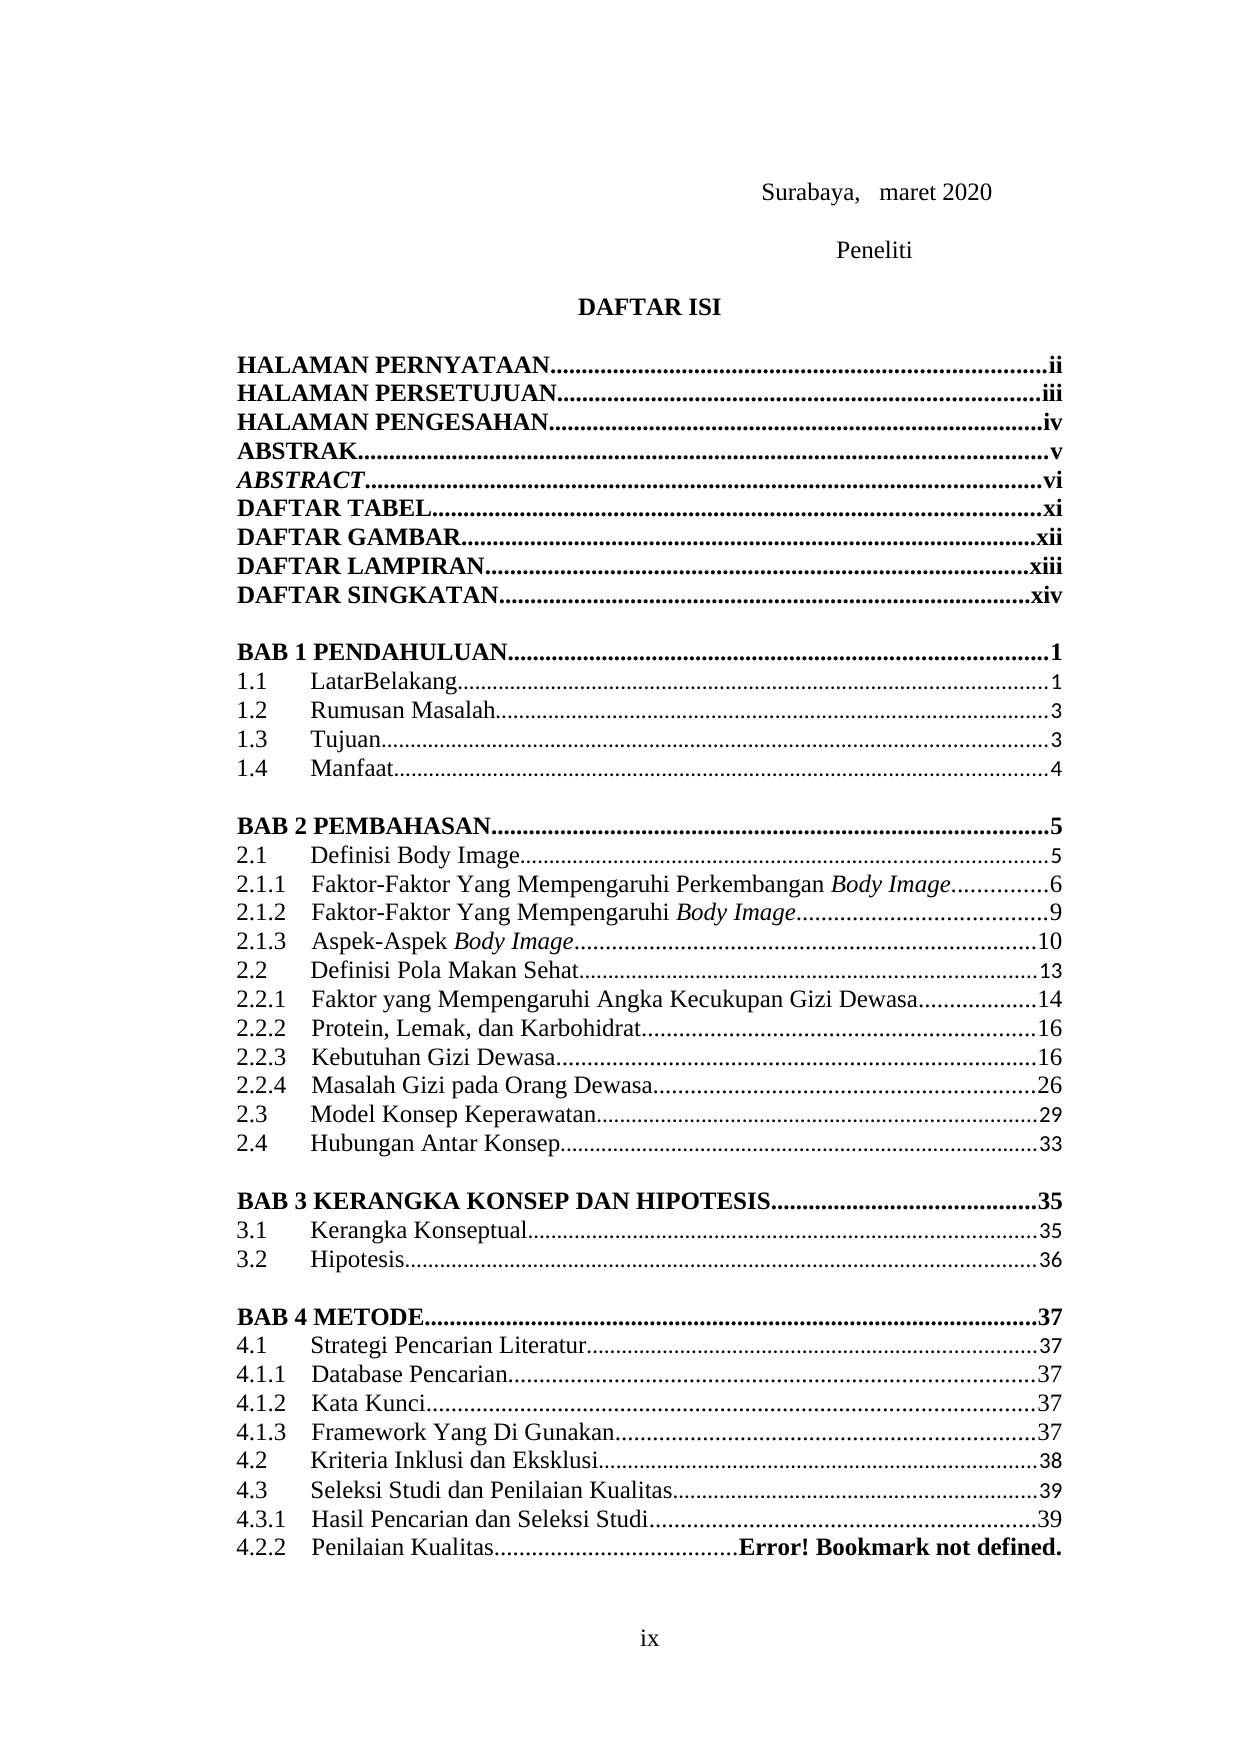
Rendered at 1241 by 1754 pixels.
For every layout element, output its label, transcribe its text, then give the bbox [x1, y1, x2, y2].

text 4.2 Kriteria Inklusi dan Eksklusi 38 [236, 1446, 1063, 1475]
text 2.1.3 Aspek-Aspek Body Image 10 [236, 926, 1063, 955]
text 2.1 Definisi Body Image 5 [236, 840, 1063, 869]
text 3.1 Kerangka Konseptual 35 [236, 1215, 1063, 1244]
text 1.2 Rumusan Masalah 3 [236, 695, 1063, 724]
text HALAMAN PERSETUJUAN iii [236, 378, 1063, 407]
text 4.1.2 Kata Kunci 37 [236, 1388, 1063, 1417]
text HALAMAN PENGESAHAN iv [236, 407, 1063, 436]
text DAFTAR LAMPIRAN xiii [236, 551, 1063, 580]
text 1.1 LatarBelakang 1 [236, 666, 1063, 695]
text 1.4 Manfaat 4 [236, 753, 1063, 782]
text 4.1 Strategi Pencarian Literatur 37 [236, 1330, 1063, 1359]
text BAB 4 METODE 37 [236, 1302, 1063, 1330]
text DAFTAR ISI [236, 292, 1063, 321]
text 4.3.1 Hasil Pencarian dan Seleksi Studi 39 [236, 1504, 1063, 1532]
text Surabaya, maret 2020 [236, 177, 1048, 206]
text 2.3 Model Konsep Keperawatan 29 [236, 1099, 1063, 1128]
text HALAMAN PERNYATAAN ii [236, 350, 1063, 378]
text 2.2 Definisi Pola Makan Sehat 13 [236, 955, 1063, 984]
text 2.1.1 Faktor-Faktor Yang Mempengaruhi Perkembangan Body Image 6 [236, 869, 1063, 897]
text BAB 3 KERANGKA KONSEP DAN HIPOTESIS 35 [236, 1186, 1063, 1215]
text 2.1.2 Faktor-Faktor Yang Mempengaruhi Body Image 9 [236, 897, 1063, 926]
text 4.1.1 Database Pencarian 37 [236, 1359, 1063, 1388]
text ABSTRACT vi [236, 465, 1063, 493]
text 4.3 Seleksi Studi dan Penilaian Kualitas 39 [236, 1475, 1063, 1504]
text 4.2.2 Penilaian Kualitas Error! Bookmark not defined. [236, 1532, 1063, 1561]
text 2.2.3 Kebutuhan Gizi Dewasa 16 [236, 1042, 1063, 1070]
text 3.2 Hipotesis 36 [236, 1244, 1063, 1273]
text BAB 2 PEMBAHASAN 5 [236, 811, 1063, 840]
text 2.2.4 Masalah Gizi pada Orang Dewasa 26 [236, 1070, 1063, 1099]
text Peneliti [236, 235, 1048, 263]
text 2.2.1 Faktor yang Mempengaruhi Angka Kecukupan Gizi Dewasa 14 [236, 984, 1063, 1013]
text BAB 1 PENDAHULUAN 1 [236, 637, 1063, 666]
text 4.1.3 Framework Yang Di Gunakan 37 [236, 1417, 1063, 1446]
text DAFTAR GAMBAR xii [236, 522, 1063, 551]
text DAFTAR SINGKATAN xiv [236, 580, 1063, 608]
text 1.3 Tujuan 3 [236, 724, 1063, 753]
text 2.4 Hubungan Antar Konsep 33 [236, 1128, 1063, 1157]
text 2.2.2 Protein, Lemak, dan Karbohidrat 16 [236, 1013, 1063, 1042]
text DAFTAR TABEL xi [236, 493, 1063, 522]
text ABSTRAK v [236, 436, 1063, 465]
